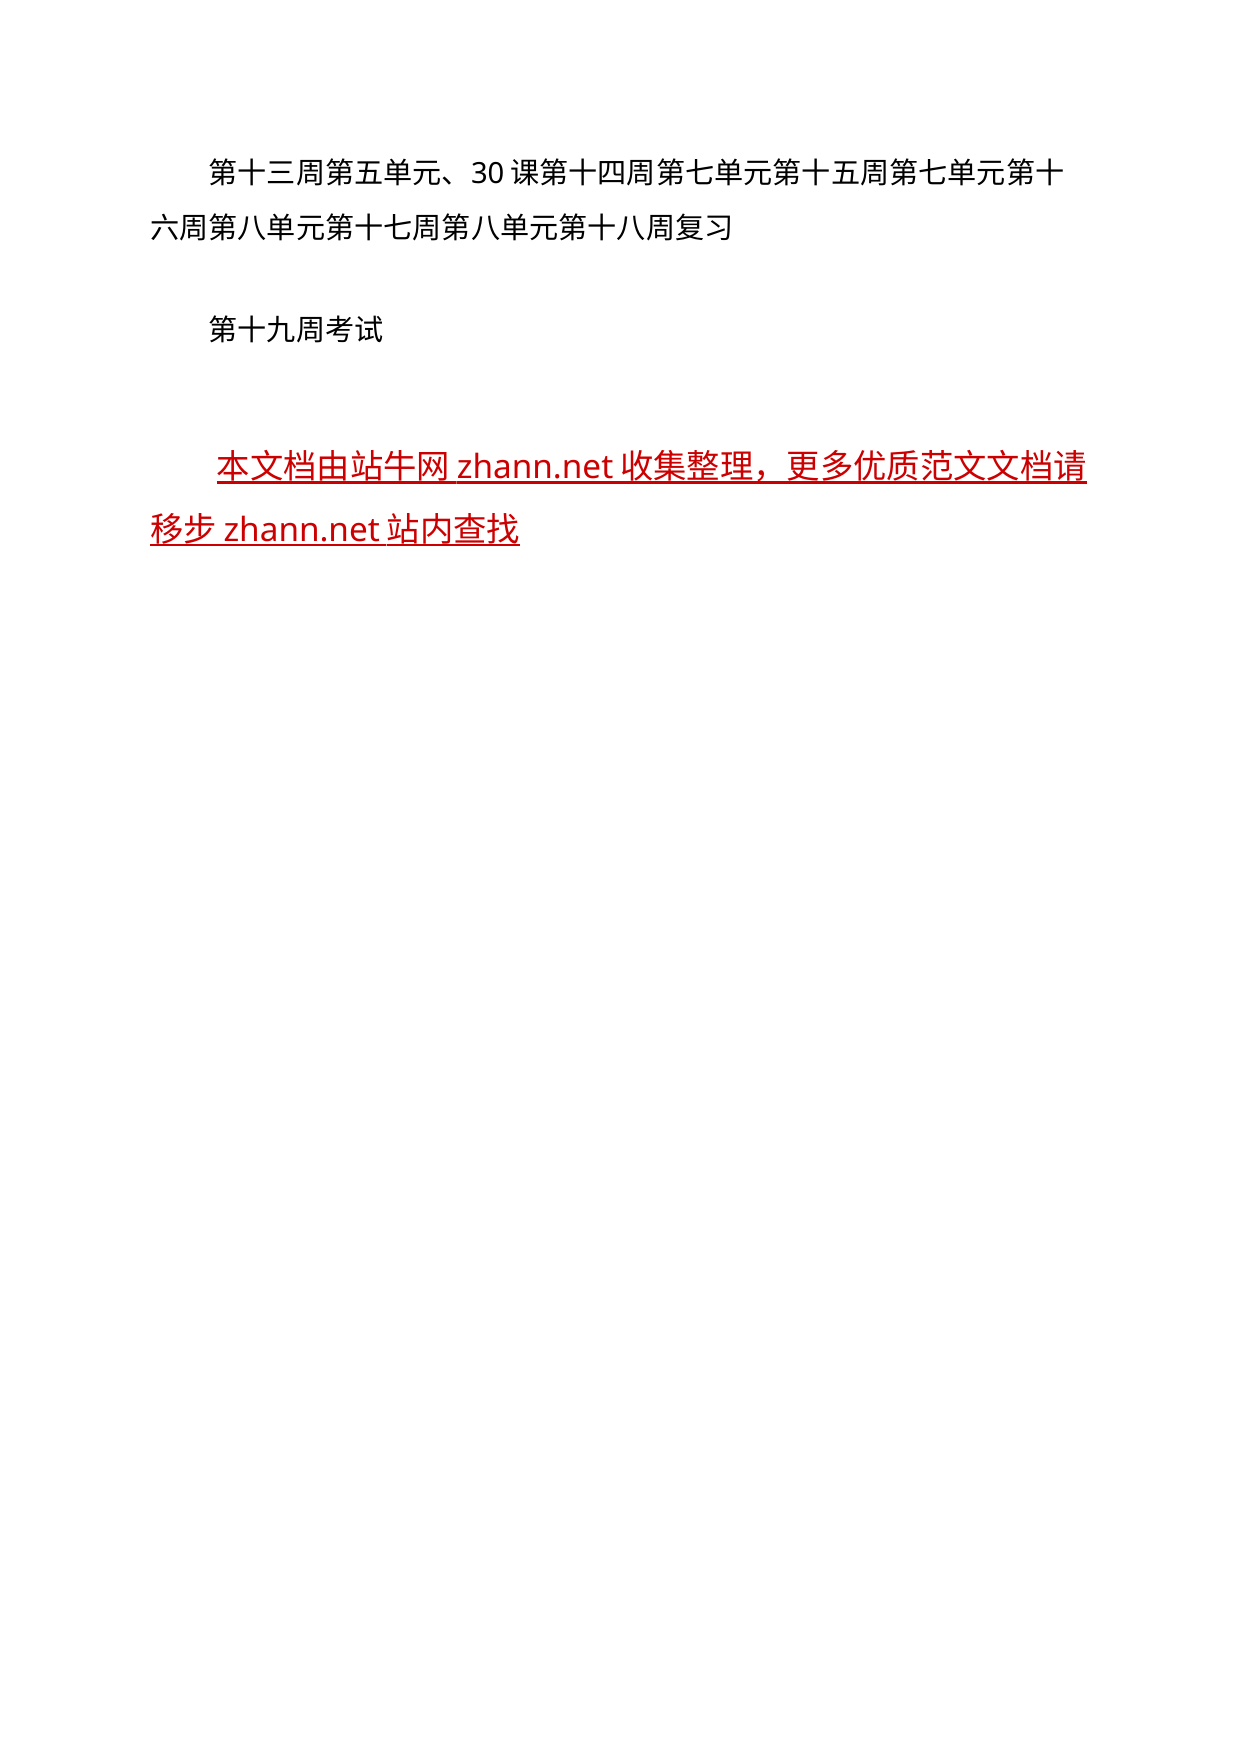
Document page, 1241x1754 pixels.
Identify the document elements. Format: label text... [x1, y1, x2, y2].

text 第十三周第五单元、30课第十四周第七单元第十五周第七单元第十六周第八单元第十七周第八单元第十八周复习 [150, 150, 1090, 247]
text 第十九周考试 [150, 307, 1090, 349]
text 本文档由站牛网zhann.net收集整理，更多优质范文文档请移步zhann.net站内查找 [150, 440, 1090, 551]
